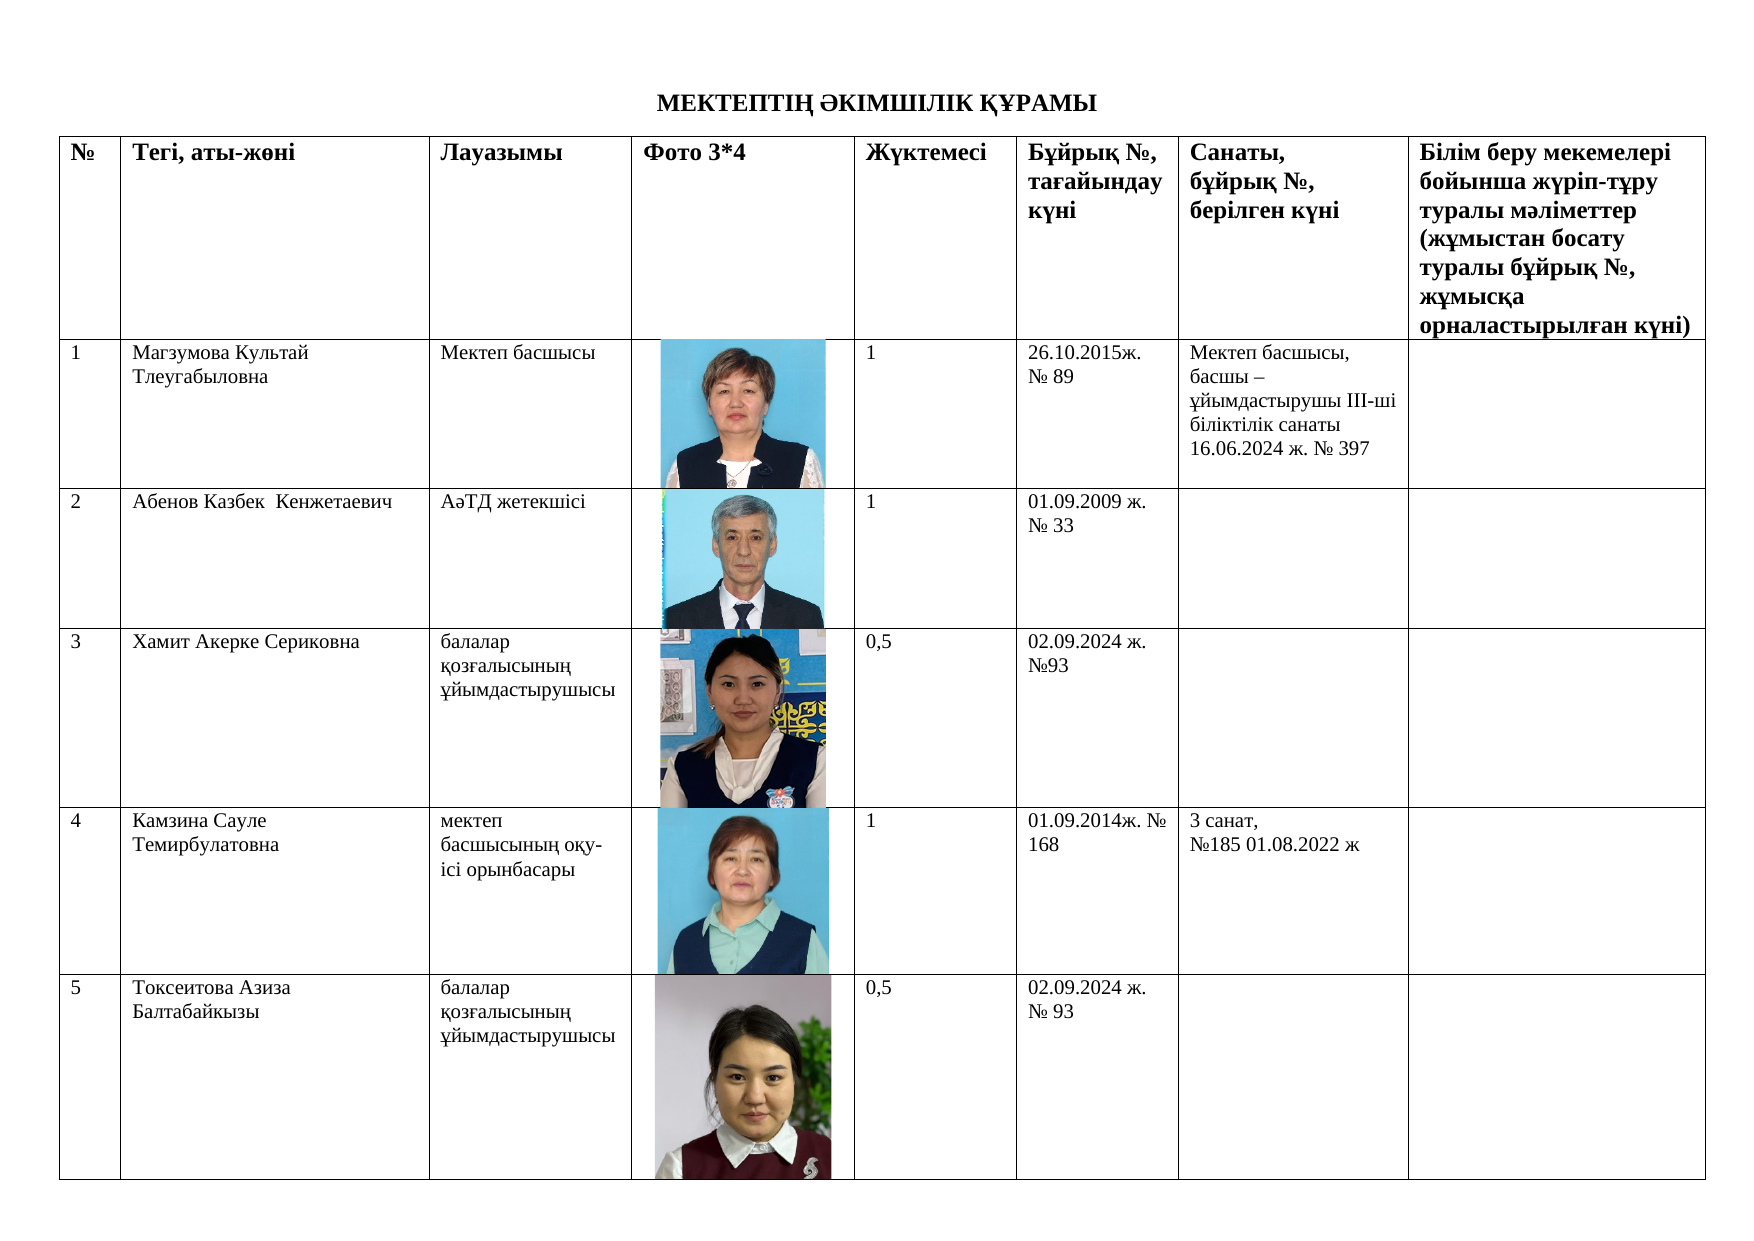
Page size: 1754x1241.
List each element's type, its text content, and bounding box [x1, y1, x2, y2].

table_cell [829, 808, 854, 974]
table_cell 3 санат, №185 01.08.2022 ж [1179, 808, 1408, 974]
table_cell 1 [855, 340, 1016, 488]
table_cell 1 [855, 808, 1016, 974]
table_cell 01.09.2009 ж. № 33 [1017, 489, 1178, 628]
table_cell 26.10.2015ж. № 89 [1017, 340, 1178, 488]
table_cell [1409, 489, 1705, 628]
picture [657, 489, 829, 974]
table_cell [632, 340, 660, 488]
table_cell [632, 489, 661, 628]
table_cell [632, 975, 654, 1178]
table_cell [826, 340, 854, 488]
table_cell [826, 629, 854, 807]
table_cell [825, 489, 854, 628]
table_header Фото 3*4 [632, 137, 854, 338]
picture [654, 975, 832, 1179]
table_cell 2 [60, 489, 120, 628]
table_cell [1409, 340, 1705, 488]
text МЕКТЕПТІҢ ӘКІМШІЛІК ҚҰРАМЫ [118, 88, 1636, 117]
table_cell 02.09.2024 ж. № 93 [1017, 975, 1178, 1178]
table_cell [1409, 629, 1705, 807]
table_cell [1179, 629, 1408, 807]
table_header Білім беру мекемелері бойынша жүріп-тұру туралы мәліметтер (жұмыстан босату туралы бұйрық №, жұмысқа орналастырылған күні) [1409, 137, 1705, 338]
table_cell Мектеп басшысы, басшы – ұйымдастырушы ІІІ-ші біліктілік санаты 16.06.2024 ж. № 397 [1179, 340, 1408, 488]
picture [660, 339, 826, 488]
table_cell [1179, 489, 1408, 628]
table_cell Камзина Сауле Темирбулатовна [121, 808, 429, 974]
table_cell 3 [60, 629, 120, 807]
table_cell Мектеп басшысы [430, 340, 631, 488]
table_cell Абенов Казбек Кенжетаевич [121, 489, 429, 628]
table_cell балалар қозғалысының ұйымдастырушысы [430, 629, 631, 807]
table_header Бұйрық №, тағайындау күні [1017, 137, 1178, 338]
table_header Жүктемесі [855, 137, 1016, 338]
table_header Санаты, бұйрық №, берілген күні [1179, 137, 1408, 338]
table_header Лауазымы [430, 137, 631, 338]
table_cell Токсеитова Азиза Балтабайкызы [121, 975, 429, 1178]
table_cell балалар қозғалысының ұйымдастырушысы [430, 975, 631, 1178]
table_cell 4 [60, 808, 120, 974]
table_cell [1409, 808, 1705, 974]
table_cell 02.09.2024 ж. №93 [1017, 629, 1178, 807]
table_cell 0,5 [855, 975, 1016, 1178]
table_cell [1179, 975, 1408, 1178]
table_cell 5 [60, 975, 120, 1178]
table_cell Хамит Акерке Сериковна [121, 629, 429, 807]
table_cell Магзумова Культай Тлеугабыловна [121, 340, 429, 488]
table_cell [632, 629, 660, 807]
table_cell 0,5 [855, 629, 1016, 807]
table_cell 01.09.2014ж. № 168 [1017, 808, 1178, 974]
table_cell [632, 808, 657, 974]
table_cell [832, 975, 854, 1178]
table_cell мектеп басшысының оқу-ісі орынбасары [430, 808, 631, 974]
table_cell [1409, 975, 1705, 1178]
table_cell АәТД жетекшісі [430, 489, 631, 628]
table_header № [60, 137, 120, 338]
table_cell 1 [855, 489, 1016, 628]
table_cell 1 [60, 340, 120, 488]
table_header Тегі, аты-жөні [121, 137, 429, 338]
